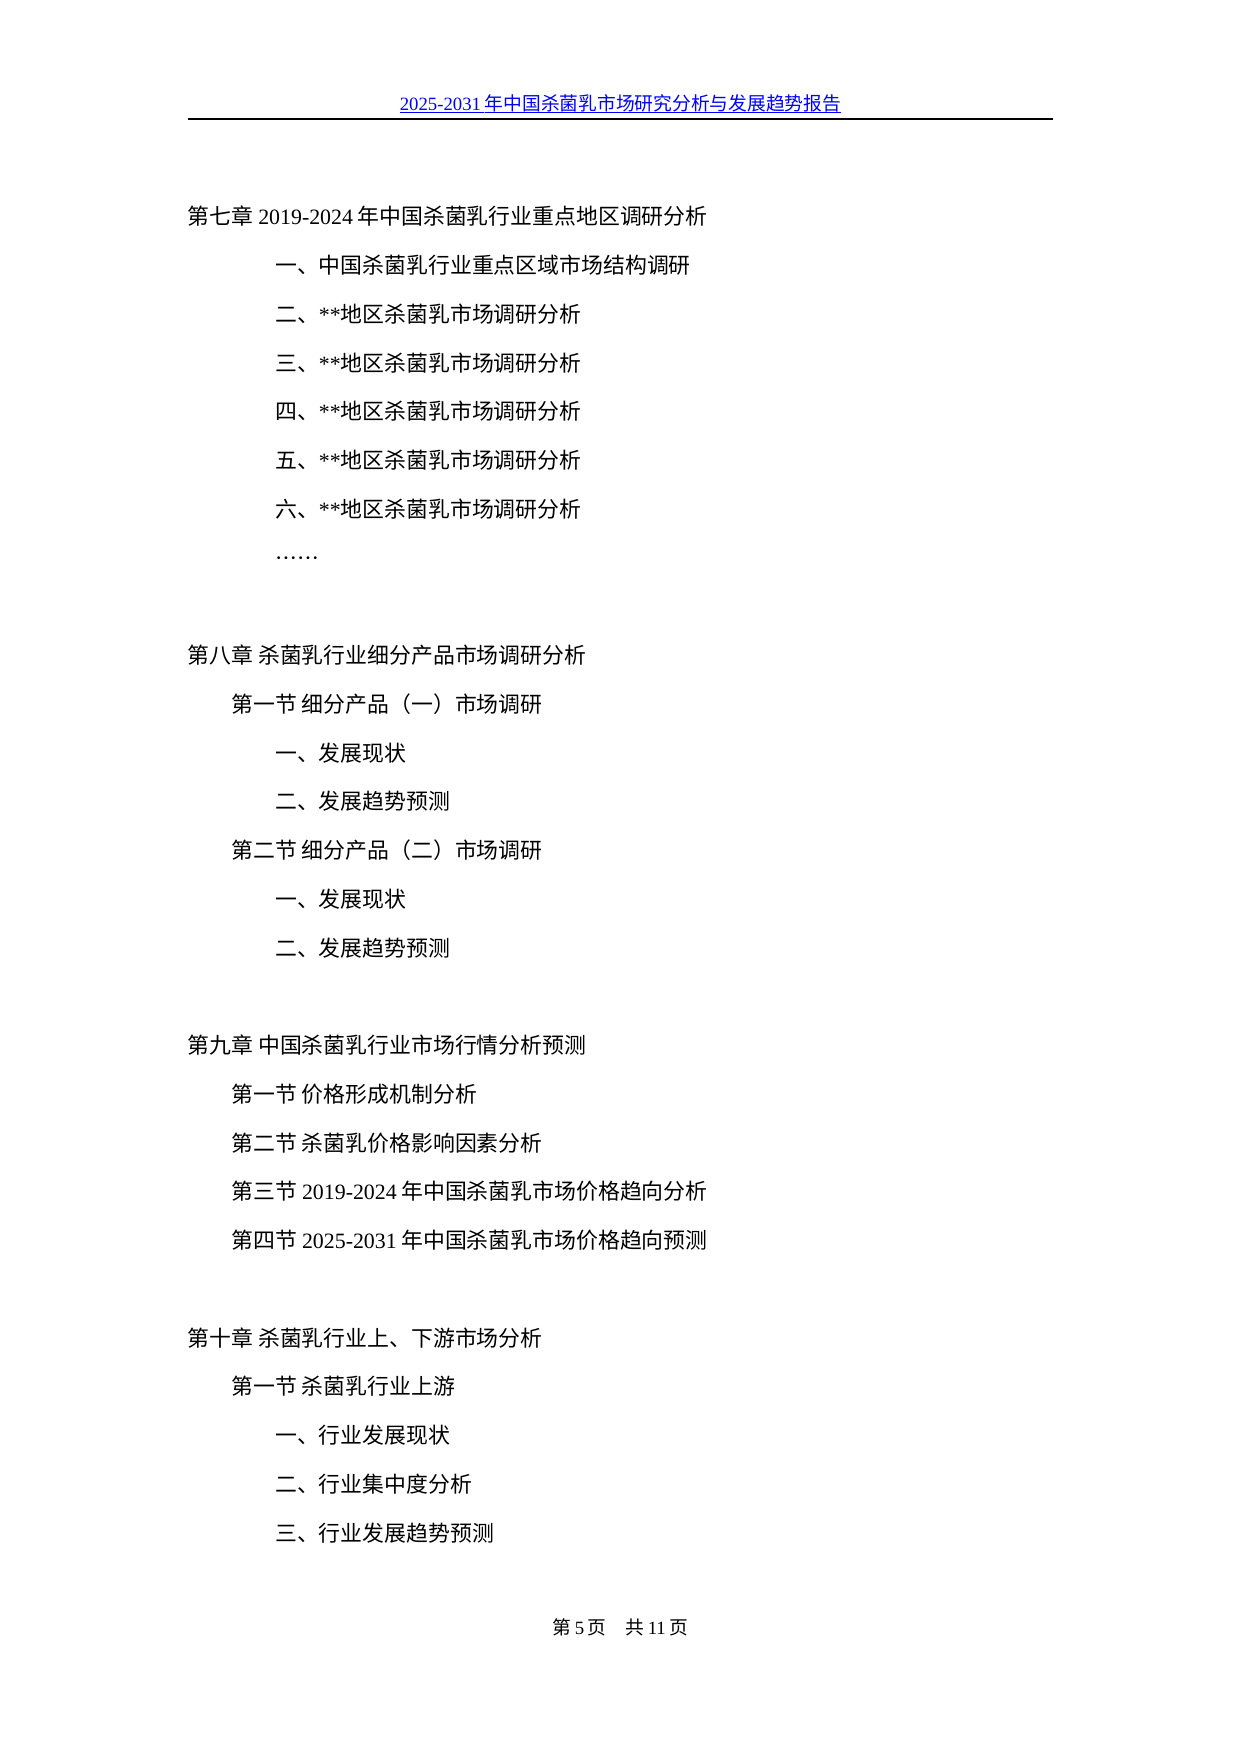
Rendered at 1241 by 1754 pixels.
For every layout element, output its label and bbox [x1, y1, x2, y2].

text [187, 150, 1053, 1548]
